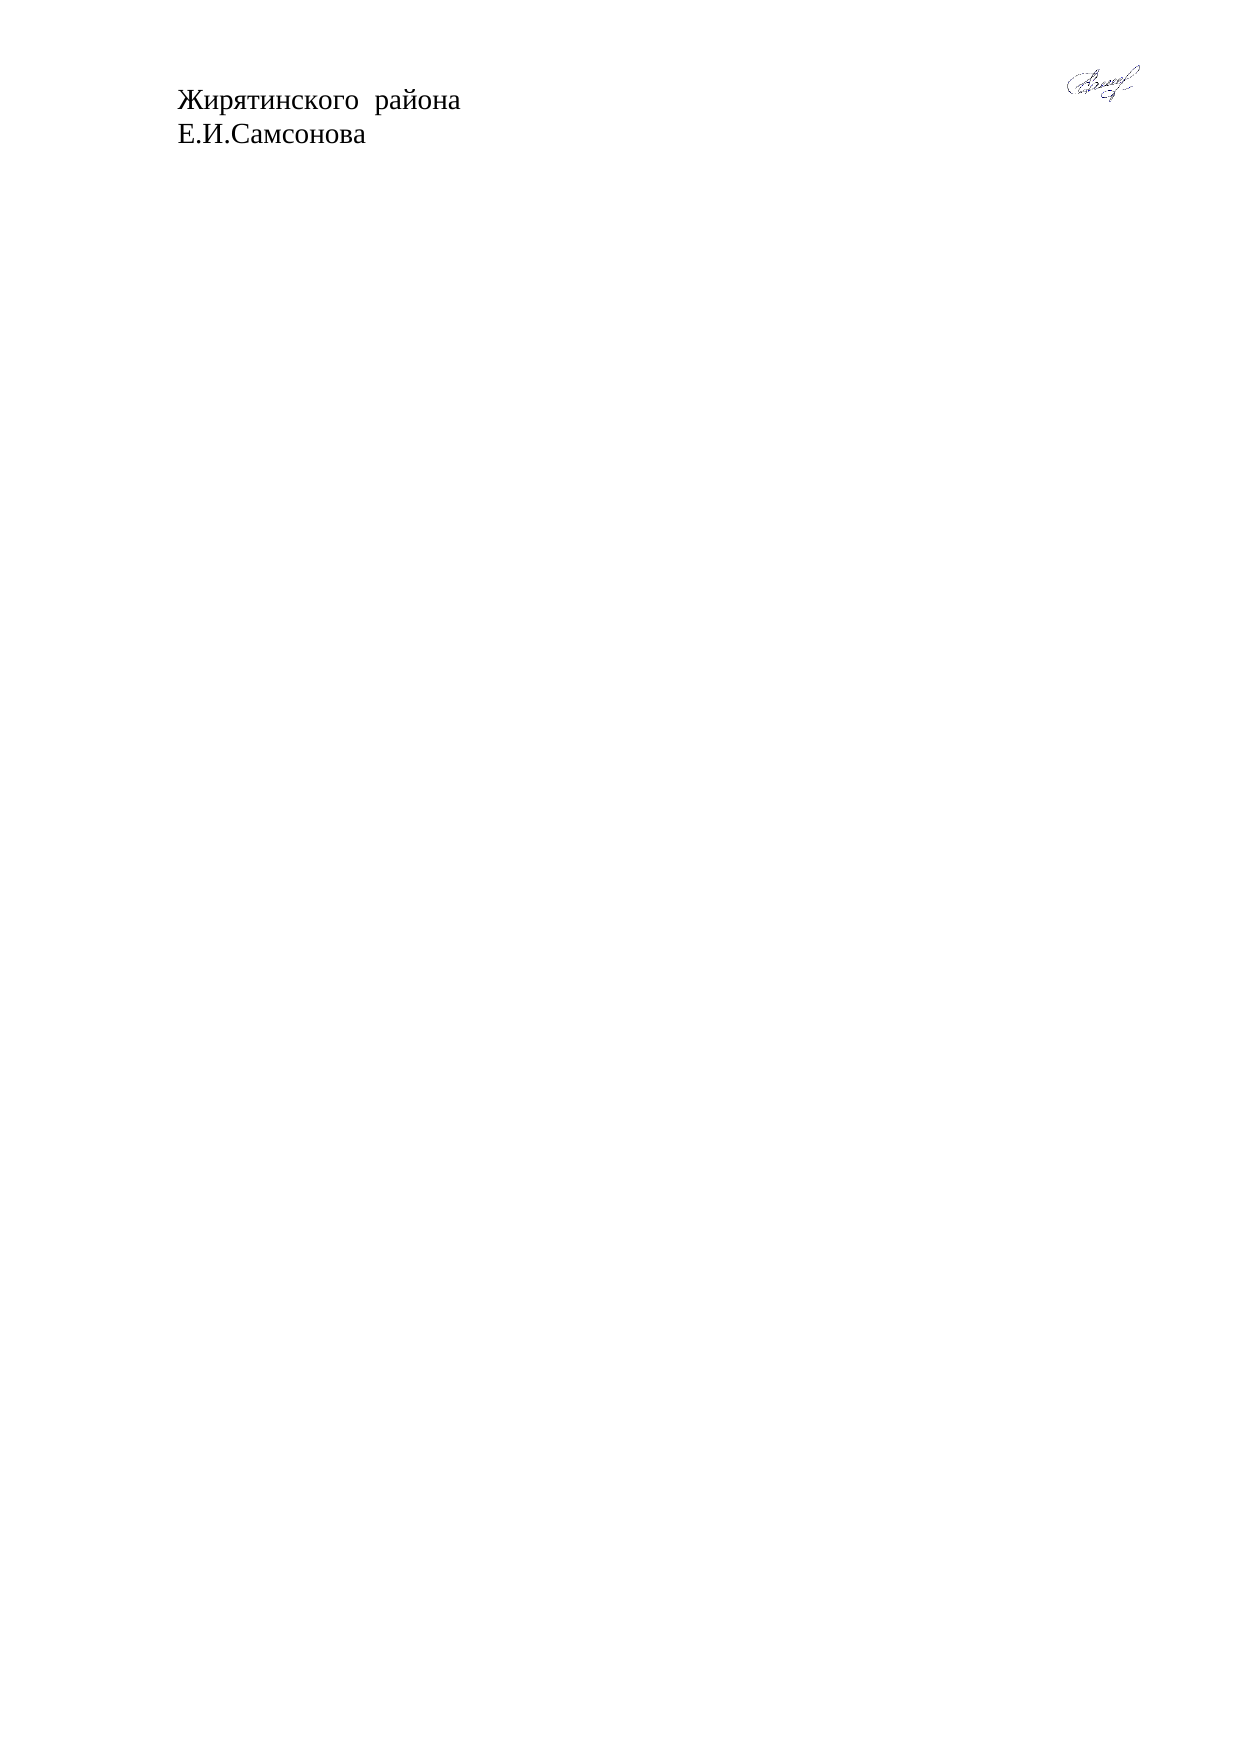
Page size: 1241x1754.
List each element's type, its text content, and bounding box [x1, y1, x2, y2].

text Жирятинского района Е.И.Самсонова [177, 59, 1152, 149]
picture [1058, 59, 1152, 110]
